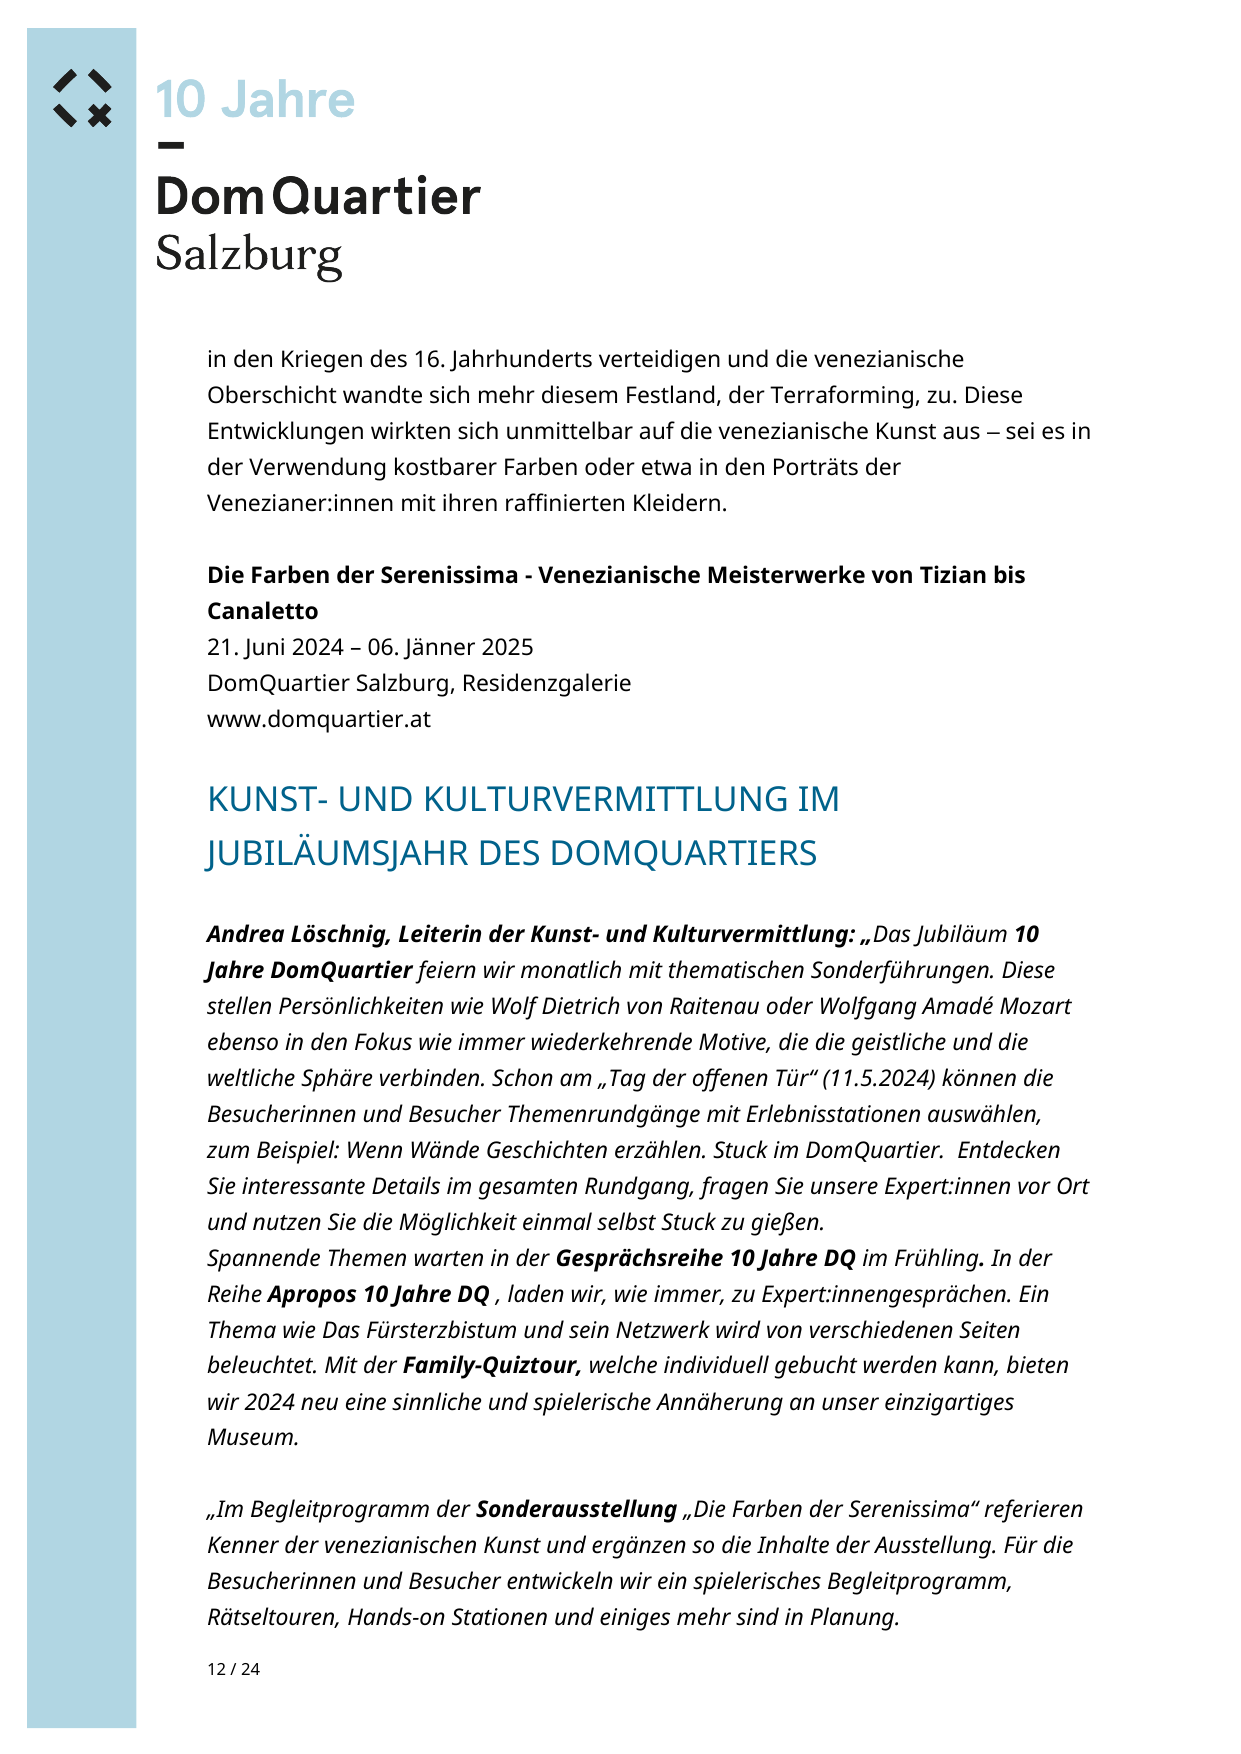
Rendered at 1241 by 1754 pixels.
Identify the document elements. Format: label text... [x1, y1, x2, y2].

text Die Farben der Serenissima - Venezianische Meisterwerke von Tizian bis Canaletto [207, 559, 1092, 626]
text 21. Juni 2024 – 06. Jänner 2025 [207, 631, 1092, 662]
text Kunst- und Kulturvermittlung im Jubiläumsjahr des DomQuartiers [207, 774, 1092, 875]
text Andrea Löschnig, Leiterin der Kunst- und Kulturvermittlung: „Das Jubiläum 10 Jahre DomQuartier feiern wir monatlich mit thematischen Sonderführungen. Diese stellen Persönlichkeiten wie Wolf Dietrich von Raitenau oder Wolfgang Amadé Mozart ebenso in den Fokus wie immer wiederkehrende Motive, die die geistliche und die weltliche Sphäre verbinden. Schon am „Tag der offenen Tür“ (11.5.2024) können die Besucherinnen und Besucher Themenrundgänge mit Erlebnisstationen auswählen, zum Beispiel: Wenn Wände Geschichten erzählen. Stuck im DomQuartier. Entdecken Sie interessante Details im gesamten Rundgang, fragen Sie unsere Expert:innen vor Ort und nutzen Sie die Möglichkeit einmal selbst Stuck zu gießen. [207, 918, 1092, 1237]
text www.domquartier.at [207, 703, 1092, 734]
picture [14, 44, 517, 300]
text „Im Begleitprogramm der Sonderausstellung „Die Farben der Serenissima“ referieren Kenner der venezianischen Kunst und ergänzen so die Inhalte der Ausstellung. Für die Besucherinnen und Besucher entwickeln wir ein spielerisches Begleitprogramm, Rätseltouren, Hands-on Stationen und einiges mehr sind in Planung. [207, 1493, 1092, 1632]
text Spannende Themen warten in der Gesprächsreihe 10 Jahre DQ im Frühling. In der Reihe Apropos 10 Jahre DQ , laden wir, wie immer, zu Expert:innengesprächen. Ein Thema wie Das Fürsterzbistum und sein Netzwerk wird von verschiedenen Seiten beleuchtet. Mit der Family-Quiztour, welche individuell gebucht werden kann, bieten wir 2024 neu eine sinnliche und spielerische Annäherung an unser einzigartiges Museum. [207, 1242, 1092, 1453]
text DomQuartier Salzburg, Residenzgalerie [207, 667, 1092, 698]
